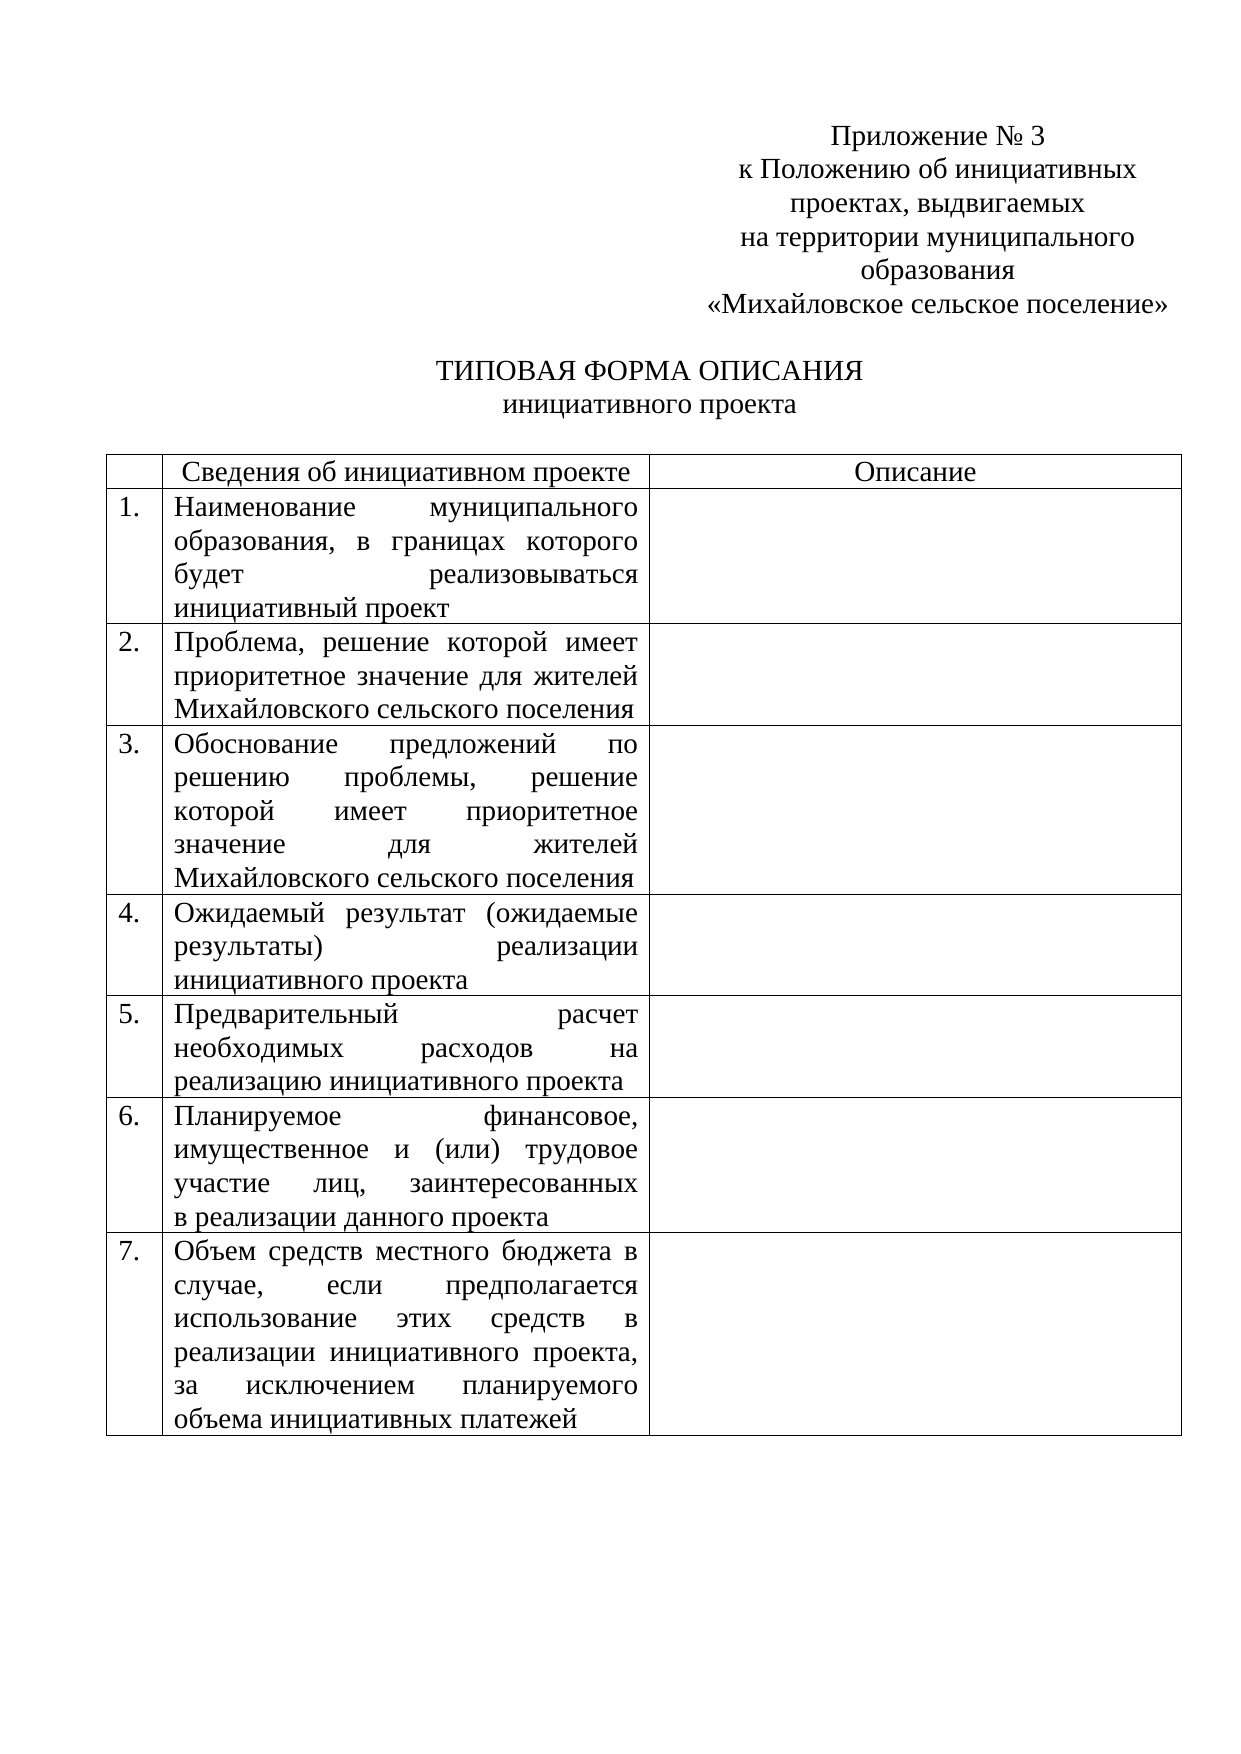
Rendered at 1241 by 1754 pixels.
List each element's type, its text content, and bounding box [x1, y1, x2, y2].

table_cell Обоснование предложений по решению проблемы, решение которой имеет приоритетное значение для жителей Михайловского сельского поселения [163, 726, 649, 894]
table_cell 7. [107, 1233, 162, 1434]
table_cell 5. [107, 996, 162, 1097]
text на территории муниципального образования [694, 219, 1181, 286]
table_cell [650, 624, 1181, 725]
table_cell 3. [107, 726, 162, 894]
table_cell 1. [107, 489, 162, 623]
table_cell 4. [107, 895, 162, 995]
table_cell Наименование муниципального образования, в границах которого будет реализовываться инициативный проект [163, 489, 649, 623]
text Приложение № 3 [694, 118, 1181, 152]
table_cell Планируемое финансовое, имущественное и (или) трудовое участие лиц, заинтересованных в реализации данного проекта [163, 1098, 649, 1232]
table_cell 6. [107, 1098, 162, 1232]
text «Михайловское сельское поселение» [694, 286, 1181, 319]
text инициативного проекта [118, 386, 1181, 420]
table_header Описание [650, 455, 1181, 488]
table_cell Предварительный расчет необходимых расходов на реализацию инициативного проекта [163, 996, 649, 1097]
text ТИПОВАЯ ФОРМА ОПИСАНИЯ [118, 353, 1181, 386]
table_cell [650, 1233, 1181, 1434]
text к Положению об инициативных проектах, выдвигаемых [694, 152, 1181, 219]
table_cell 2. [107, 624, 162, 725]
table_cell Ожидаемый результат (ожидаемые результаты) реализации инициативного проекта [163, 895, 649, 995]
table_cell [650, 489, 1181, 623]
table_header [107, 455, 162, 488]
table_cell [650, 726, 1181, 894]
table_cell Объем средств местного бюджета в случае, если предполагается использование этих средств в реализации инициативного проекта, за исключением планируемого объема инициативных платежей [163, 1233, 649, 1434]
table_cell [650, 996, 1181, 1097]
table_cell [650, 1098, 1181, 1232]
table_cell Проблема, решение которой имеет приоритетное значение для жителей Михайловского сельского поселения [163, 624, 649, 725]
table_cell [650, 895, 1181, 995]
table_header Сведения об инициативном проекте [163, 455, 649, 488]
